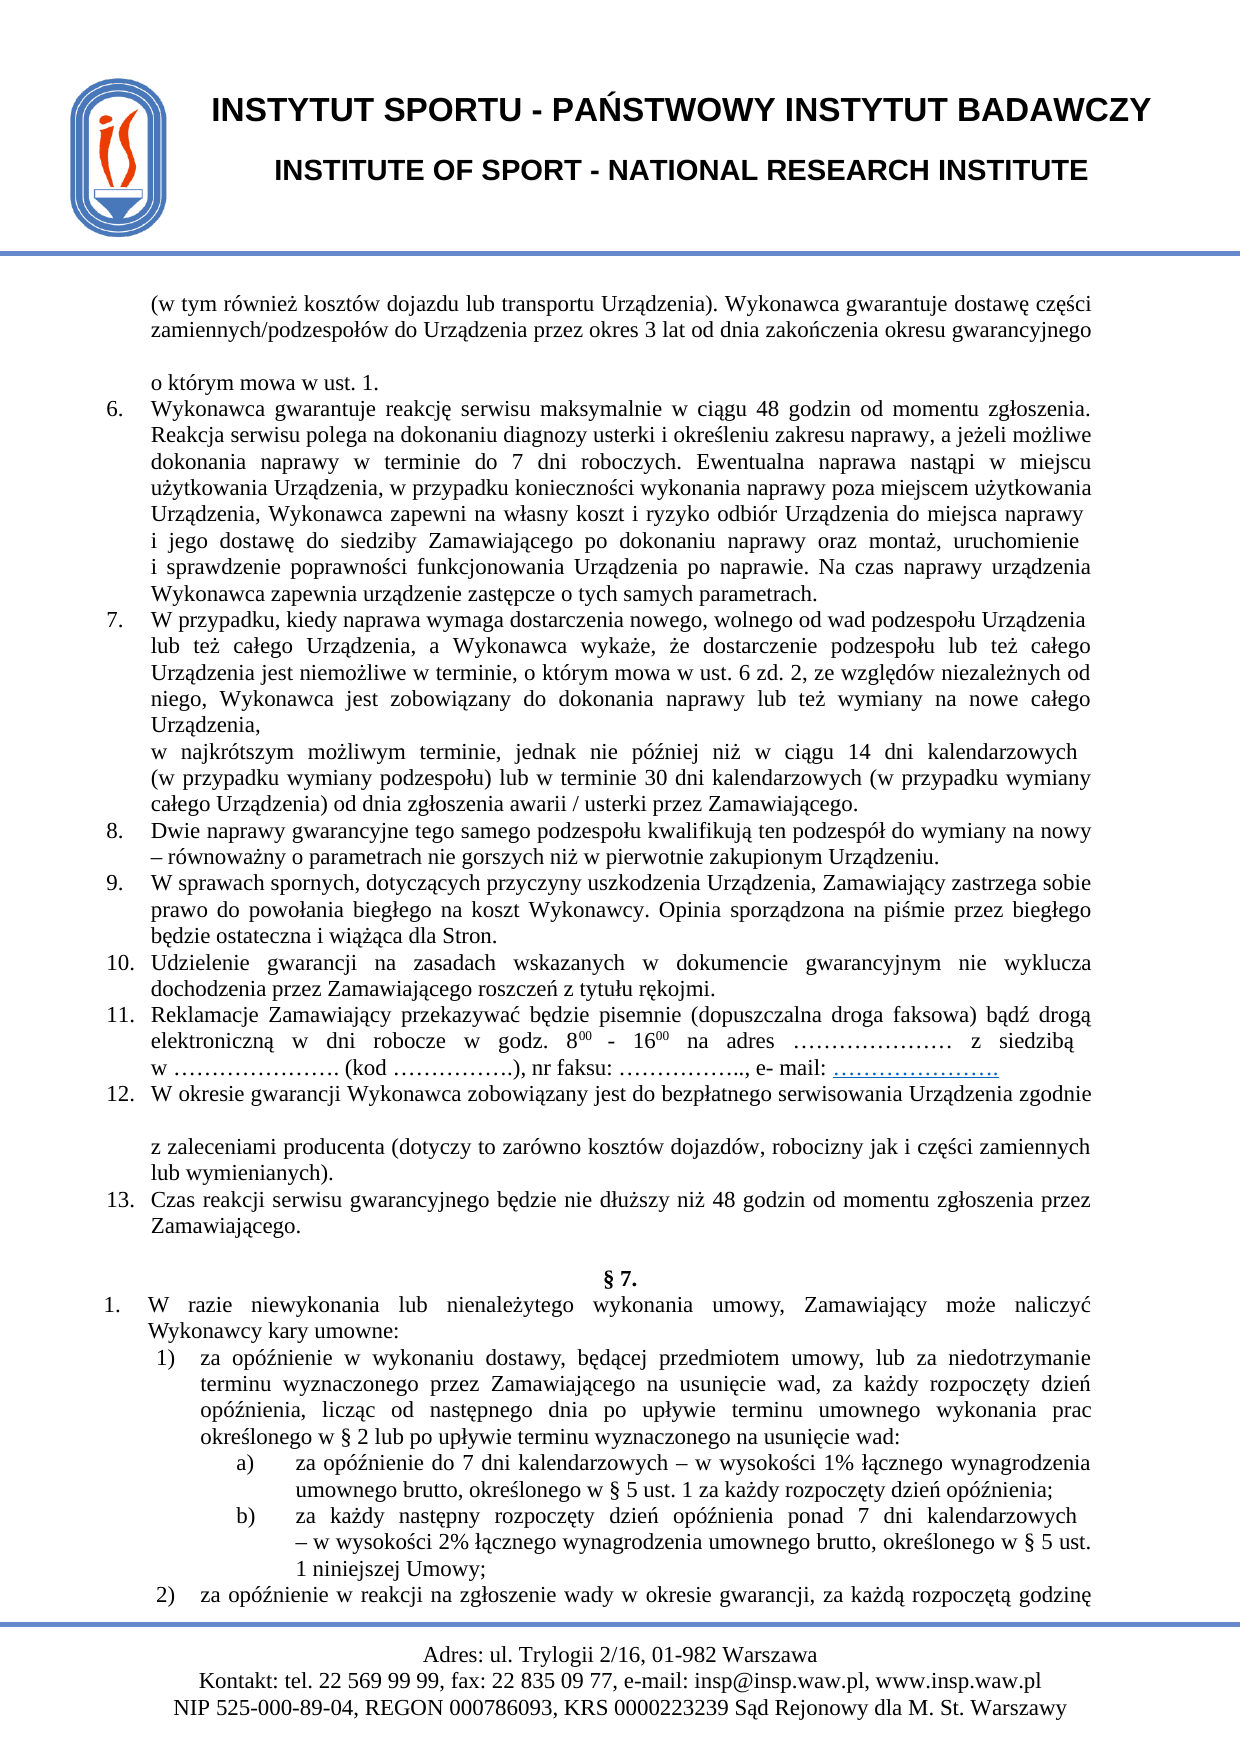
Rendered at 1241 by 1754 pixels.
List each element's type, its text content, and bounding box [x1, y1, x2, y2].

list Wykonawca gwarantuje reakcję serwisu maksymalnie w ciągu 48 godzin od momentu zgłoszenia. Reakcja serwisu polega na dokonaniu diagnozy usterki i określeniu zakresu naprawy, a jeżeli możliwe dokonania naprawy w terminie do 7 dni roboczych. Ewentualna naprawa nastąpi w miejscu użytkowania Urządzenia, w przypadku konieczności wykonania naprawy poza miejscem użytkowania Urządzenia, Wykonawca zapewni na własny koszt i ryzyko odbiór Urządzenia do miejsca naprawy i jego dostawę do siedziby Zamawiającego po dokonaniu naprawy oraz montaż, uruchomienie i sprawdzenie poprawności funkcjonowania Urządzenia po naprawie. Na czas naprawy urządzenia Wykonawca zapewnia urządzenie zastępcze o tych samych parametrach. [106, 395, 1093, 606]
picture [65, 73, 171, 239]
text a) za opóźnienie do 7 dni kalendarzowych – w wysokości 1% łącznego wynagrodzenia umownego brutto, określonego w § 5 ust. 1 za każdy rozpoczęty dzień opóźnienia; [236, 1449, 1093, 1502]
list za opóźnienie w wykonaniu dostawy, będącej przedmiotem umowy, lub za niedotrzymanie terminu wyznaczonego przez Zamawiającego na usunięcie wad, za każdy rozpoczęty dzień opóźnienia, licząc od następnego dnia po upływie terminu umownego wykonania prac określonego w § 2 lub po upływie terminu wyznaczonego na usunięcie wad: [156, 1344, 1093, 1449]
list W przypadku, kiedy naprawa wymaga dostarczenia nowego, wolnego od wad podzespołu Urządzenia lub też całego Urządzenia, a Wykonawca wykaże, że dostarczenie podzespołu lub też całego Urządzenia jest niemożliwe w terminie, o którym mowa w ust. 6 zd. 2, ze względów niezależnych od niego, Wykonawca jest zobowiązany do dokonania naprawy lub też wymiany na nowe całego Urządzenia, w najkrótszym możliwym terminie, jednak nie później niż w ciągu 14 dni kalendarzowych (w przypadku wymiany podzespołu) lub w terminie 30 dni kalendarzowych (w przypadku wymiany całego Urządzenia) od dnia zgłoszenia awarii / usterki przez Zamawiającego. [106, 606, 1093, 817]
list Dwie naprawy gwarancyjne tego samego podzespołu kwalifikują ten podzespół do wymiany na nowy – równoważny o parametrach nie gorszych niż w pierwotnie zakupionym Urządzeniu. [106, 817, 1093, 869]
list W okresie gwarancji Wykonawca zobowiązany jest do bezpłatnego serwisowania Urządzenia zgodnie z zaleceniami producenta (dotyczy to zarówno kosztów dojazdów, robocizny jak i części zamiennych lub wymienianych). [106, 1080, 1093, 1186]
text § 7. [148, 1265, 1093, 1291]
list Udzielenie gwarancji na zasadach wskazanych w dokumencie gwarancyjnym nie wyklucza dochodzenia przez Zamawiającego roszczeń z tytułu rękojmi. [106, 948, 1093, 1001]
list W sprawach spornych, dotyczących przyczyny uszkodzenia Urządzenia, Zamawiający zastrzega sobie prawo do powołania biegłego na koszt Wykonawcy. Opinia sporządzona na piśmie przez biegłego będzie ostateczna i wiążąca dla Stron. [106, 869, 1093, 948]
list Reklamacje Zamawiający przekazywać będzie pisemnie (dopuszczalna droga faksowa) bądź drogą elektroniczną w dni robocze w godz. 800 - 1600 na adres ………………… z siedzibą w …………………. (kod …………….), nr faksu: …………….., e- mail: …………………. [106, 1001, 1093, 1080]
list Czas reakcji serwisu gwarancyjnego będzie nie dłuższy niż 48 godzin od momentu zgłoszenia przez Zamawiającego. [106, 1186, 1093, 1238]
text 1. W razie niewykonania lub nienależytego wykonania umowy, Zamawiający może naliczyć Wykonawcy kary umowne: [103, 1291, 1093, 1344]
text b) za każdy następny rozpoczęty dzień opóźnienia ponad 7 dni kalendarzowych – w wysokości 2% łącznego wynagrodzenia umownego brutto, określonego w § 5 ust. 1 niniejszej Umowy; [236, 1502, 1093, 1581]
